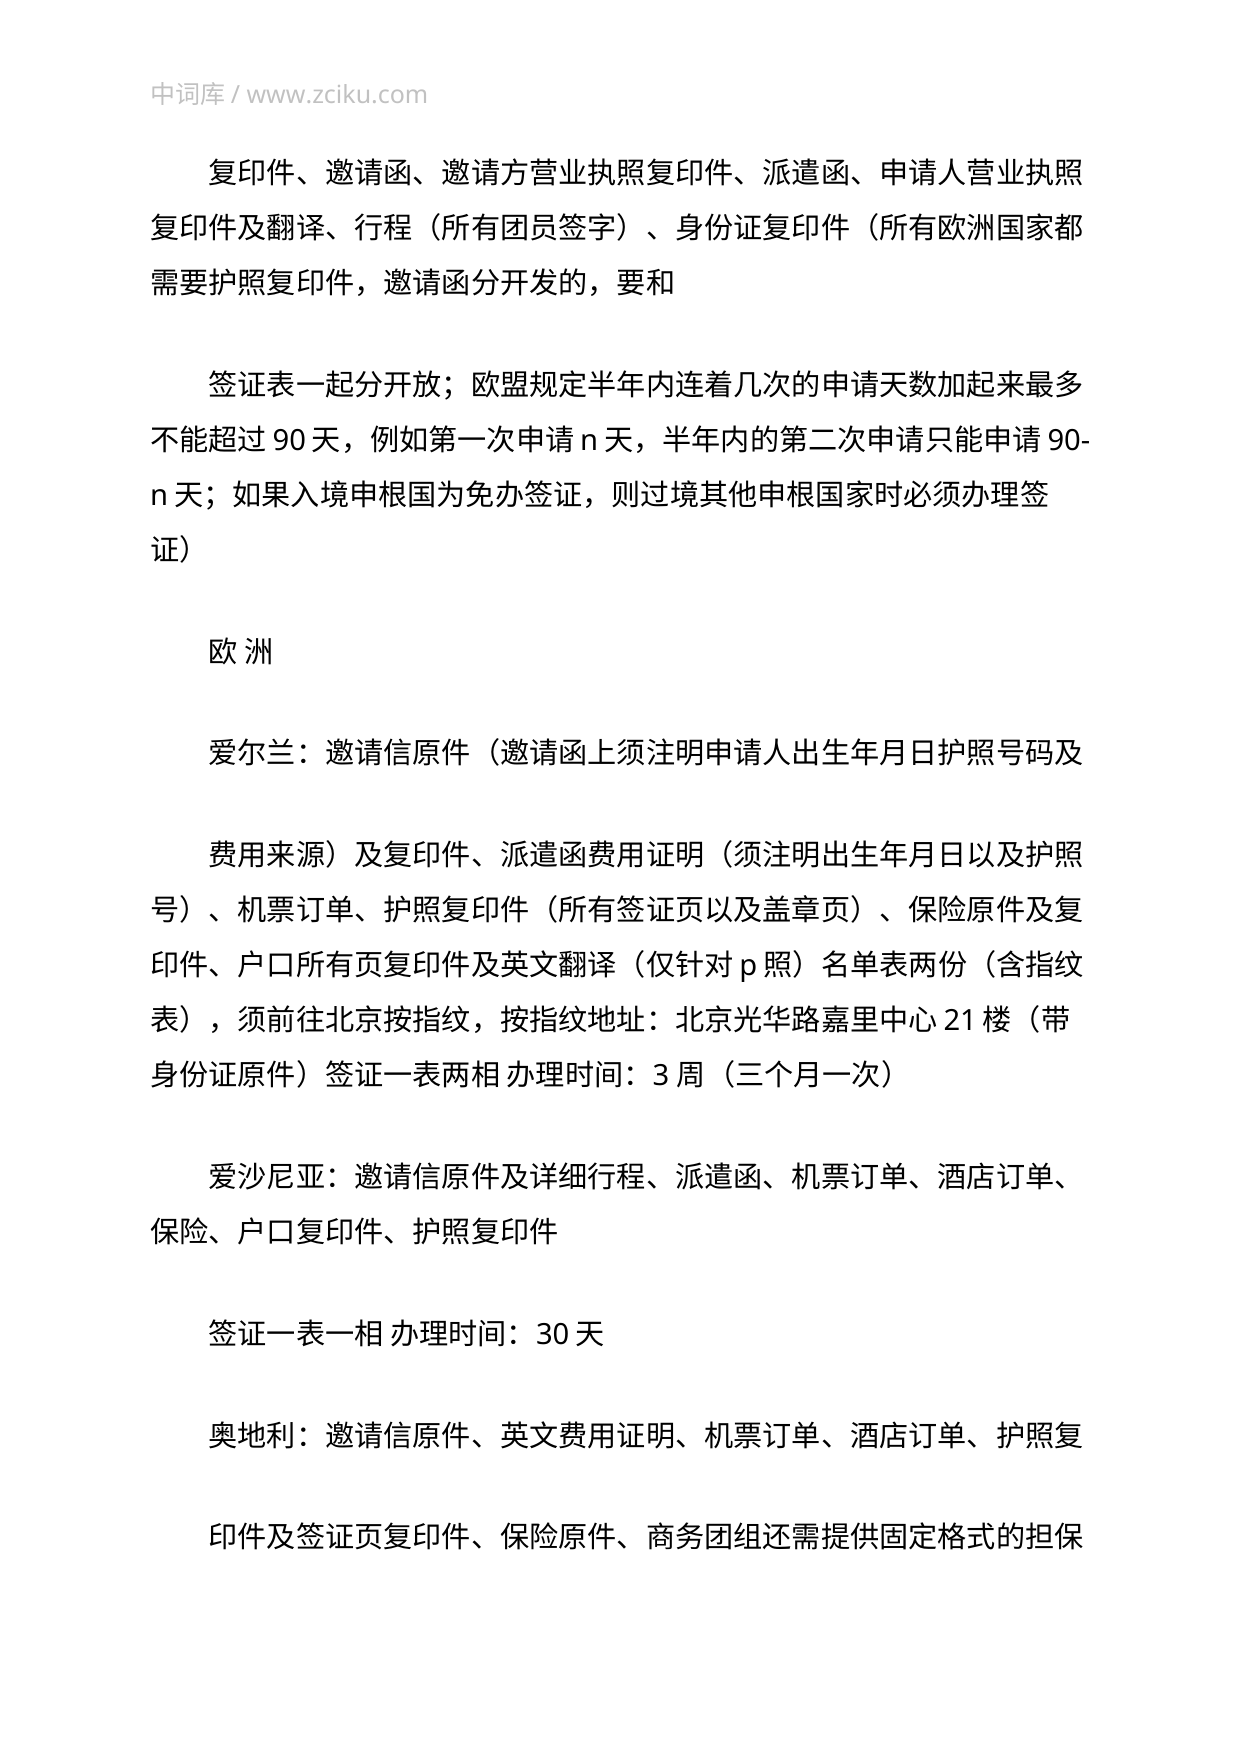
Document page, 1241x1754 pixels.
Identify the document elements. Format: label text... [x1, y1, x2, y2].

text 签证一表一相 办理时间：30天 [150, 1310, 1090, 1353]
text 爱尔兰：邀请信原件（邀请函上须注明申请人出生年月日护照号码及 [150, 730, 1090, 772]
text 费用来源）及复印件、派遣函费用证明（须注明出生年月日以及护照号）、机票订单、护照复印件（所有签证页以及盖章页）、保险原件及复印件、户口所有页复印件及英文翻译（仅针对p照）名单表两份（含指纹表），须前往北京按指纹，按指纹地址：北京光华路嘉里中心21楼（带身份证原件）签证一表两相 办理时间：3 周（三个月一次） [150, 832, 1090, 1094]
text 复印件、邀请函、邀请方营业执照复印件、派遣函、申请人营业执照复印件及翻译、行程（所有团员签字）、身份证复印件（所有欧洲国家都需要护照复印件，邀请函分开发的，要和 [150, 150, 1090, 302]
text 爱沙尼亚：邀请信原件及详细行程、派遣函、机票订单、酒店订单、保险、户口复印件、护照复印件 [150, 1153, 1090, 1251]
text 签证表一起分开放；欧盟规定半年内连着几次的申请天数加起来最多不能超过90天，例如第一次申请n天，半年内的第二次申请只能申请90-n天；如果入境申根国为免办签证，则过境其他申根国家时必须办理签证） [150, 362, 1090, 569]
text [150, 1514, 1090, 1556]
text 奥地利：邀请信原件、英文费用证明、机票订单、酒店订单、护照复 [150, 1412, 1090, 1454]
text 欧 洲 [150, 628, 1090, 671]
